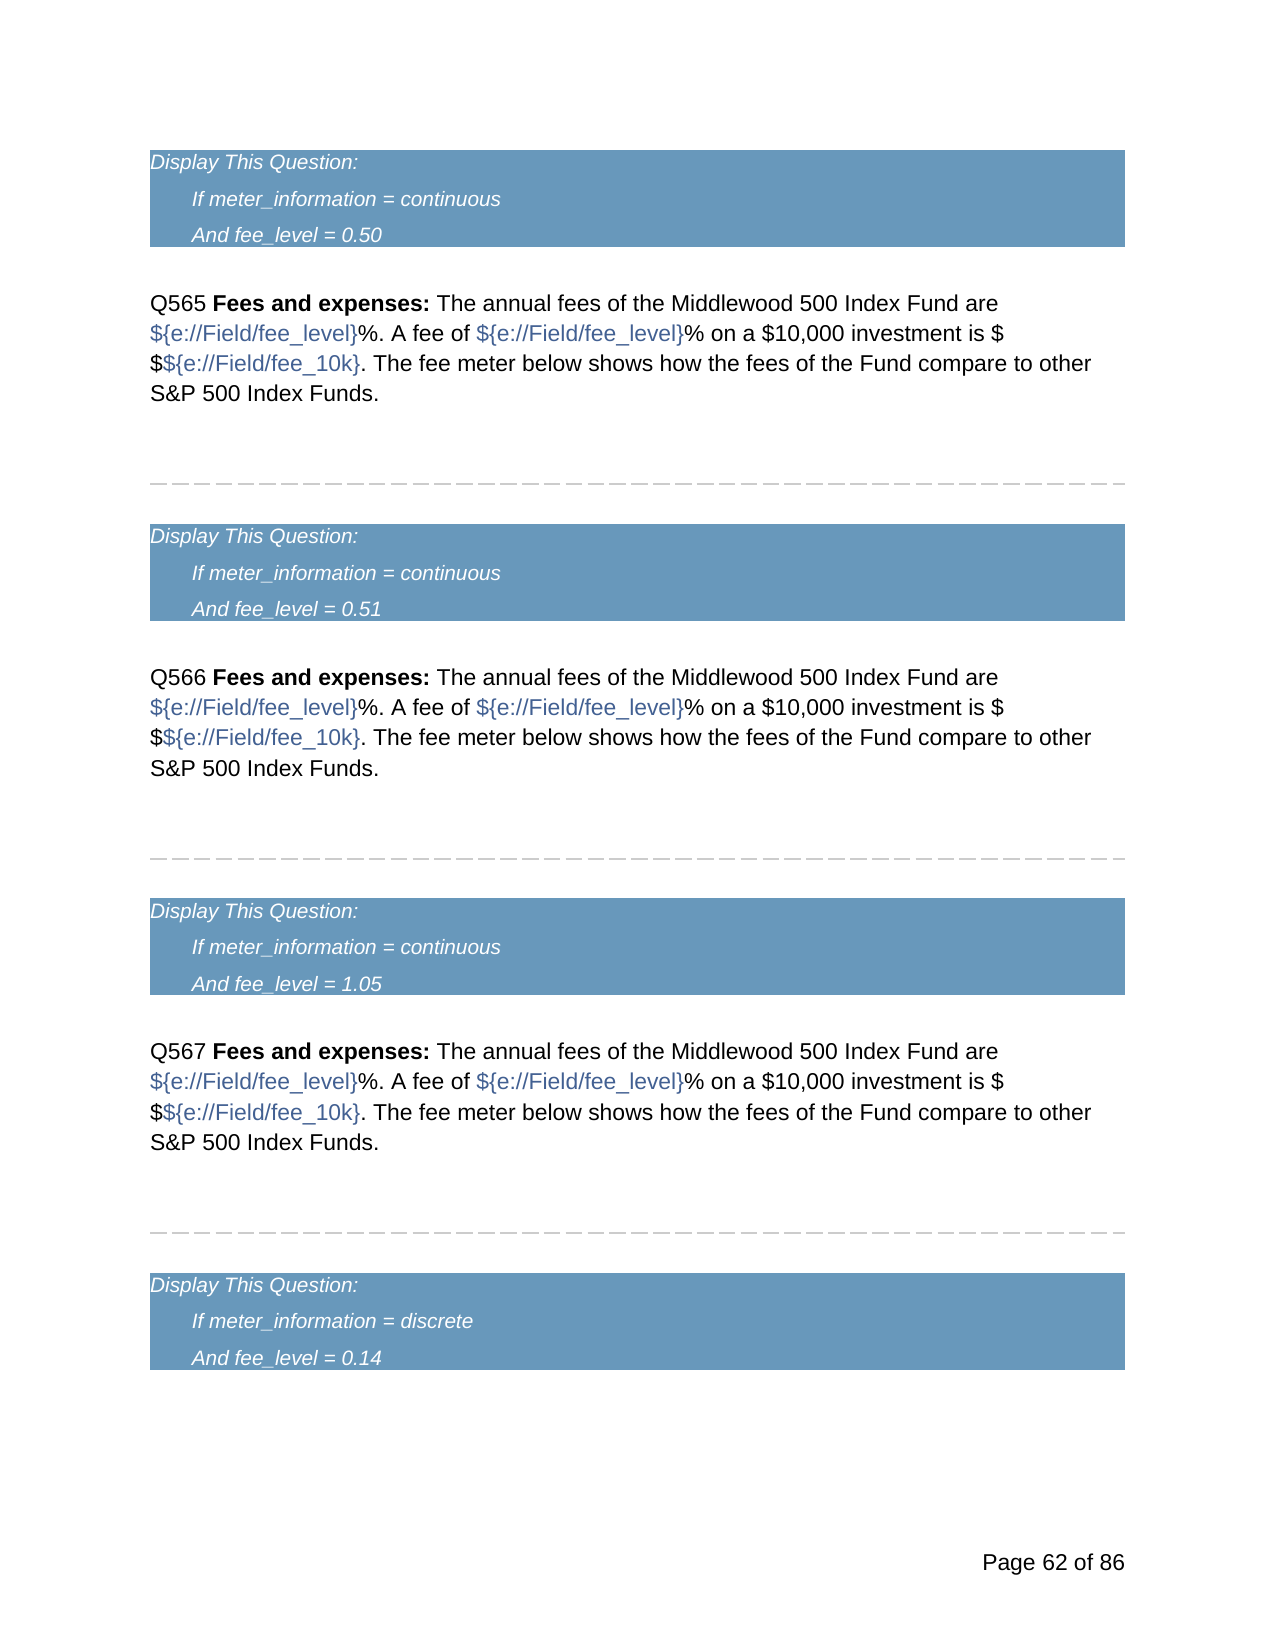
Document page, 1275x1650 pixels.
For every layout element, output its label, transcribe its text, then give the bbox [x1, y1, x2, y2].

text Display This Question: [150, 898, 1125, 922]
text Q566 Fees and expenses: The annual fees of the Middlewood 500 Index Fund are ${e://Field/fee_level}%. A fee of ${e://Field/fee_level}% on a $10,000 investment is $$${e://Field/fee_10k}. The fee meter below shows how the fees of the Fund compare to other S&P 500 Index Funds. [150, 664, 1125, 811]
text Display This Question: [150, 524, 1125, 548]
text If meter_information = continuous [150, 561, 1125, 585]
text Q567 Fees and expenses: The annual fees of the Middlewood 500 Index Fund are ${e://Field/fee_level}%. A fee of ${e://Field/fee_level}% on a $10,000 investment is $$${e://Field/fee_10k}. The fee meter below shows how the fees of the Fund compare to other S&P 500 Index Funds. [150, 1038, 1125, 1185]
text If meter_information = discrete [150, 1309, 1125, 1333]
text If meter_information = continuous [150, 935, 1125, 959]
text Display This Question: [150, 150, 1125, 174]
text Q565 Fees and expenses: The annual fees of the Middlewood 500 Index Fund are ${e://Field/fee_level}%. A fee of ${e://Field/fee_level}% on a $10,000 investment is $$${e://Field/fee_10k}. The fee meter below shows how the fees of the Fund compare to other S&P 500 Index Funds. [150, 289, 1125, 437]
text And fee_level = 0.14 [150, 1346, 1125, 1370]
text And fee_level = 0.50 [150, 223, 1125, 247]
text And fee_level = 1.05 [150, 971, 1125, 995]
text Display This Question: [150, 1273, 1125, 1297]
text And fee_level = 0.51 [150, 597, 1125, 621]
text If meter_information = continuous [150, 186, 1125, 210]
